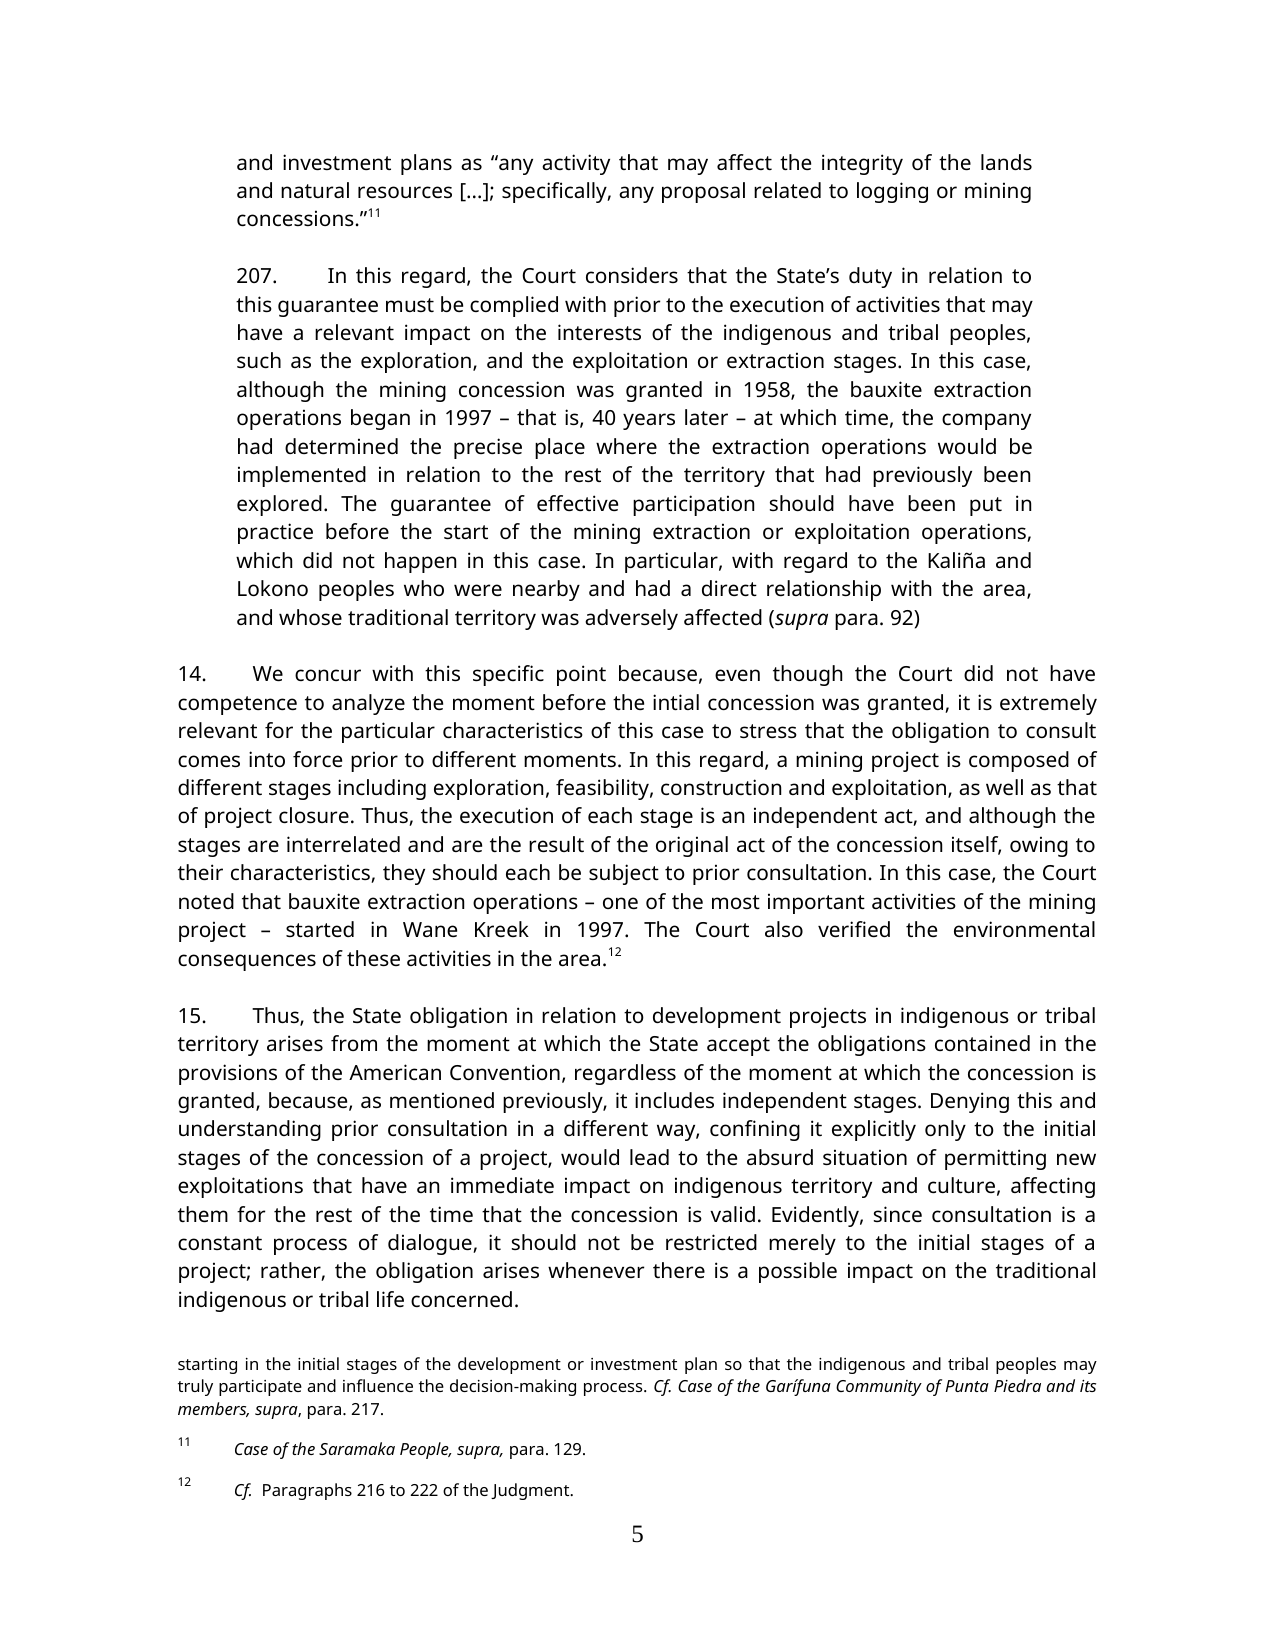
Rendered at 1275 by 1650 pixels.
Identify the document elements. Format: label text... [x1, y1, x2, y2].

text 14. We concur with this specific point because, even though the Court did not have competence to analyze the moment before the intial concession was granted, it is extremely relevant for the particular characteristics of this case to stress that the obligation to consult comes into force prior to different moments. In this regard, a mining project is composed of different stages including exploration, feasibility, construction and exploitation, as well as that of project closure. Thus, the execution of each stage is an independent act, and although the stages are interrelated and are the result of the original act of the concession itself, owing to their characteristics, they should each be subject to prior consultation. In this case, the Court noted that bauxite extraction operations – one of the most important activities of the mining project – started in Wane Kreek in 1997. The Court also verified the environmental consequences of these activities in the area. [177, 659, 1098, 972]
text 15. Thus, the State obligation in relation to development projects in indigenous or tribal territory arises from the moment at which the State accept the obligations contained in the provisions of the American Convention, regardless of the moment at which the concession is granted, because, as mentioned previously, it includes independent stages. Denying this and understanding prior consultation in a different way, confining it explicitly only to the initial stages of the concession of a project, would lead to the absurd situation of permitting new exploitations that have an immediate impact on indigenous territory and culture, affecting them for the rest of the time that the concession is valid. Evidently, since consultation is a constant process of dialogue, it should not be restricted merely to the initial stages of a project; rather, the obligation arises whenever there is a possible impact on the traditional indigenous or tribal life concerned. [177, 1001, 1098, 1313]
list In this regard, the Court considers that the State’s duty in relation to this guarantee must be complied with prior to the execution of activities that may have a relevant impact on the interests of the indigenous and tribal peoples, such as the exploration, and the exploitation or extraction stages. In this case, although the mining concession was granted in 1958, the bauxite extraction operations began in 1997 – that is, 40 years later – at which time, the company had determined the precise place where the extraction operations would be implemented in relation to the rest of the territory that had previously been explored. The guarantee of effective participation should have been put in practice before the start of the mining extraction or exploitation operations, which did not happen in this case. In particular, with regard to the Kaliña and Lokono peoples who were nearby and had a direct relationship with the area, and whose traditional territory was adversely affected (supra para. 92) [236, 261, 1034, 631]
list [236, 148, 1034, 233]
